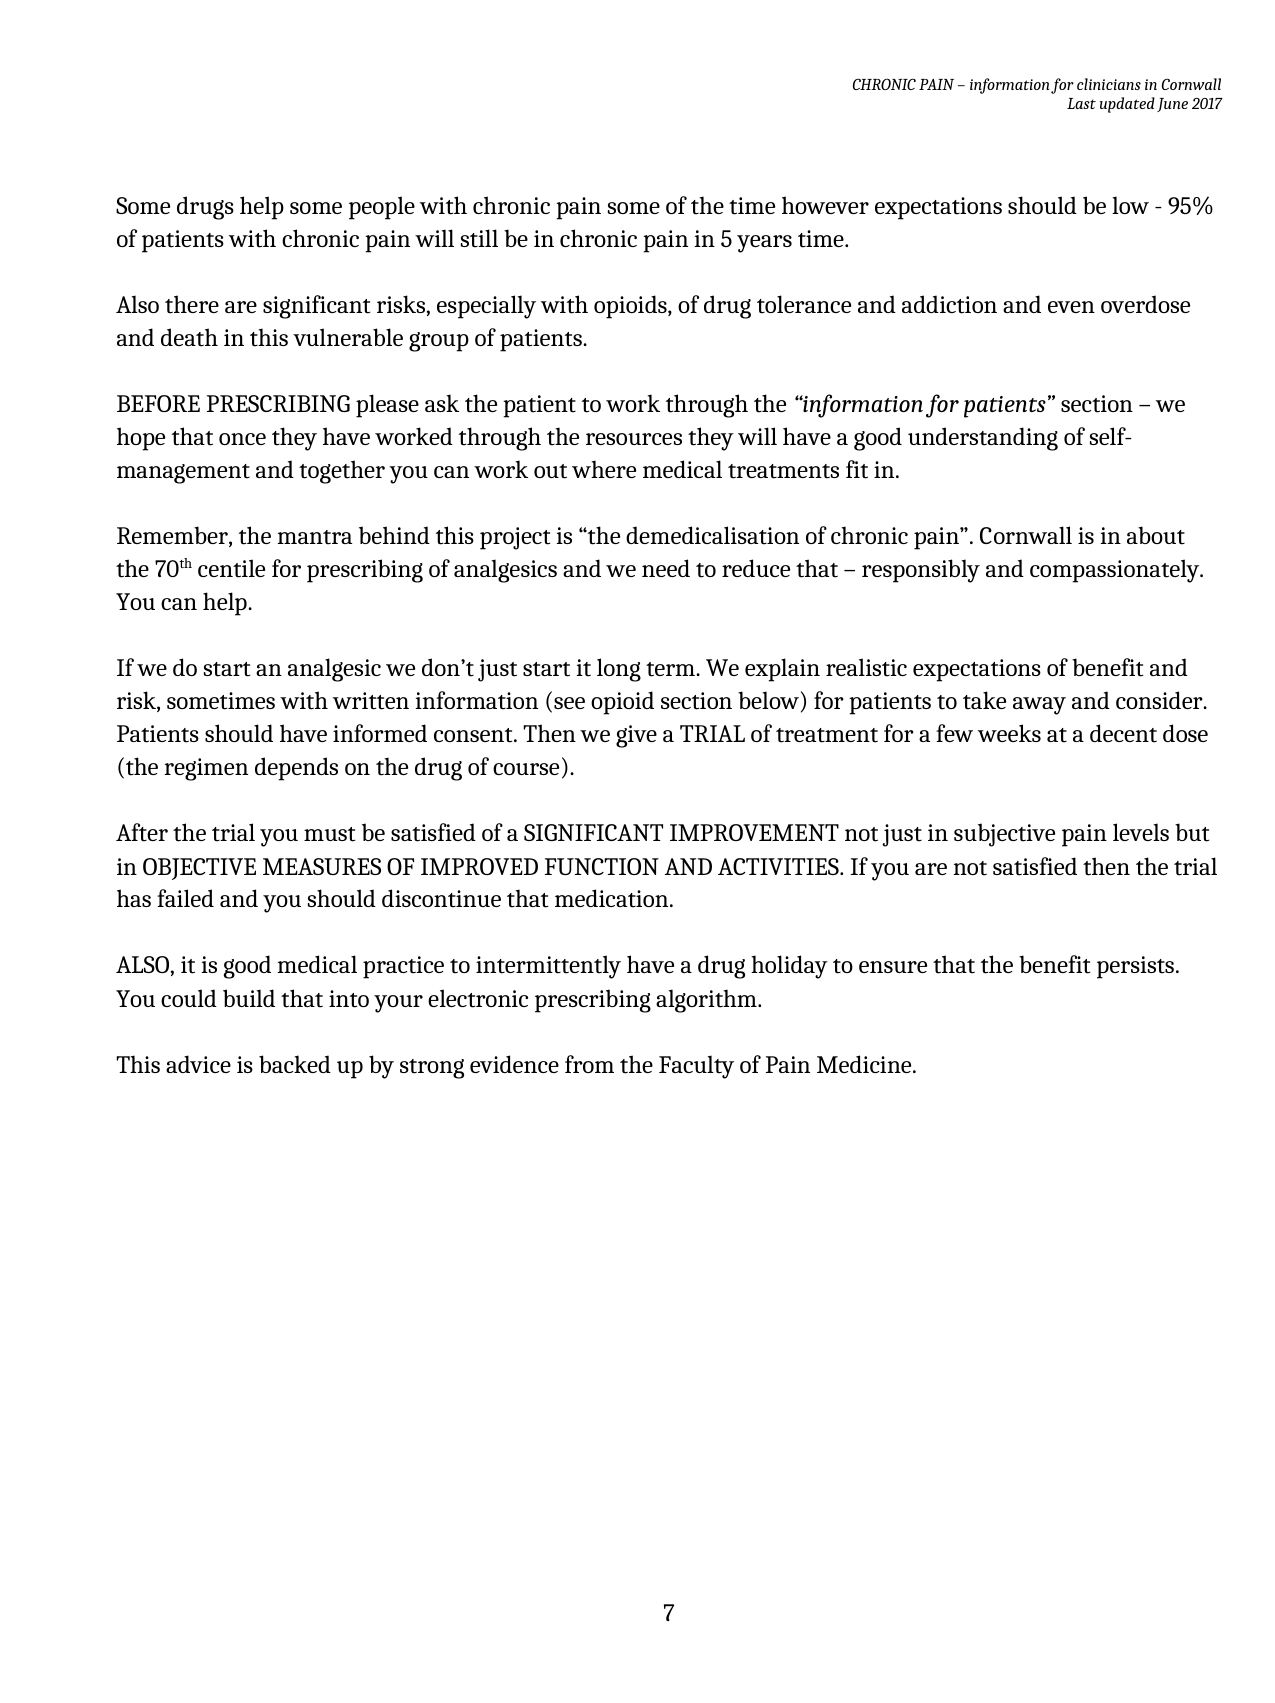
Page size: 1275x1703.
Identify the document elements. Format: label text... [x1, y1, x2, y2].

text ALSO, it is good medical practice to intermittently have a drug holiday to ensure that the benefit persists. You could build that into your electronic prescribing algorithm. [116, 951, 1222, 1013]
text Some drugs help some people with chronic pain some of the time however expectations should be low - 95% of patients with chronic pain will still be in chronic pain in 5 years time. [116, 192, 1222, 254]
text BEFORE PRESCRIBING please ask the patient to work through the “information for patients” section – we hope that once they have worked through the resources they will have a good understanding of self-management and together you can work out where medical treatments fit in. [116, 390, 1222, 485]
text Also there are significant risks, especially with opioids, of drug tolerance and addiction and even overdose and death in this vulnerable group of patients. [116, 291, 1222, 353]
text After the trial you must be satisfied of a SIGNIFICANT IMPROVEMENT not just in subjective pain levels but in OBJECTIVE MEASURES OF IMPROVED FUNCTION AND ACTIVITIES. If you are not satisfied then the trial has failed and you should discontinue that medication. [116, 819, 1222, 914]
text Remember, the mantra behind this project is “the demedicalisation of chronic pain”. Cornwall is in about the 70th centile for prescribing of analgesics and we need to reduce that – responsibly and compassionately. You can help. [116, 522, 1222, 617]
text If we do start an analgesic we don’t just start it long term. We explain realistic expectations of benefit and risk, sometimes with written information (see opioid section below) for patients to take away and consider. Patients should have informed consent. Then we give a TRIAL of treatment for a few weeks at a decent dose (the regimen depends on the drug of course). [116, 654, 1222, 782]
text This advice is backed up by strong evidence from the Faculty of Pain Medicine. [116, 1051, 1222, 1079]
